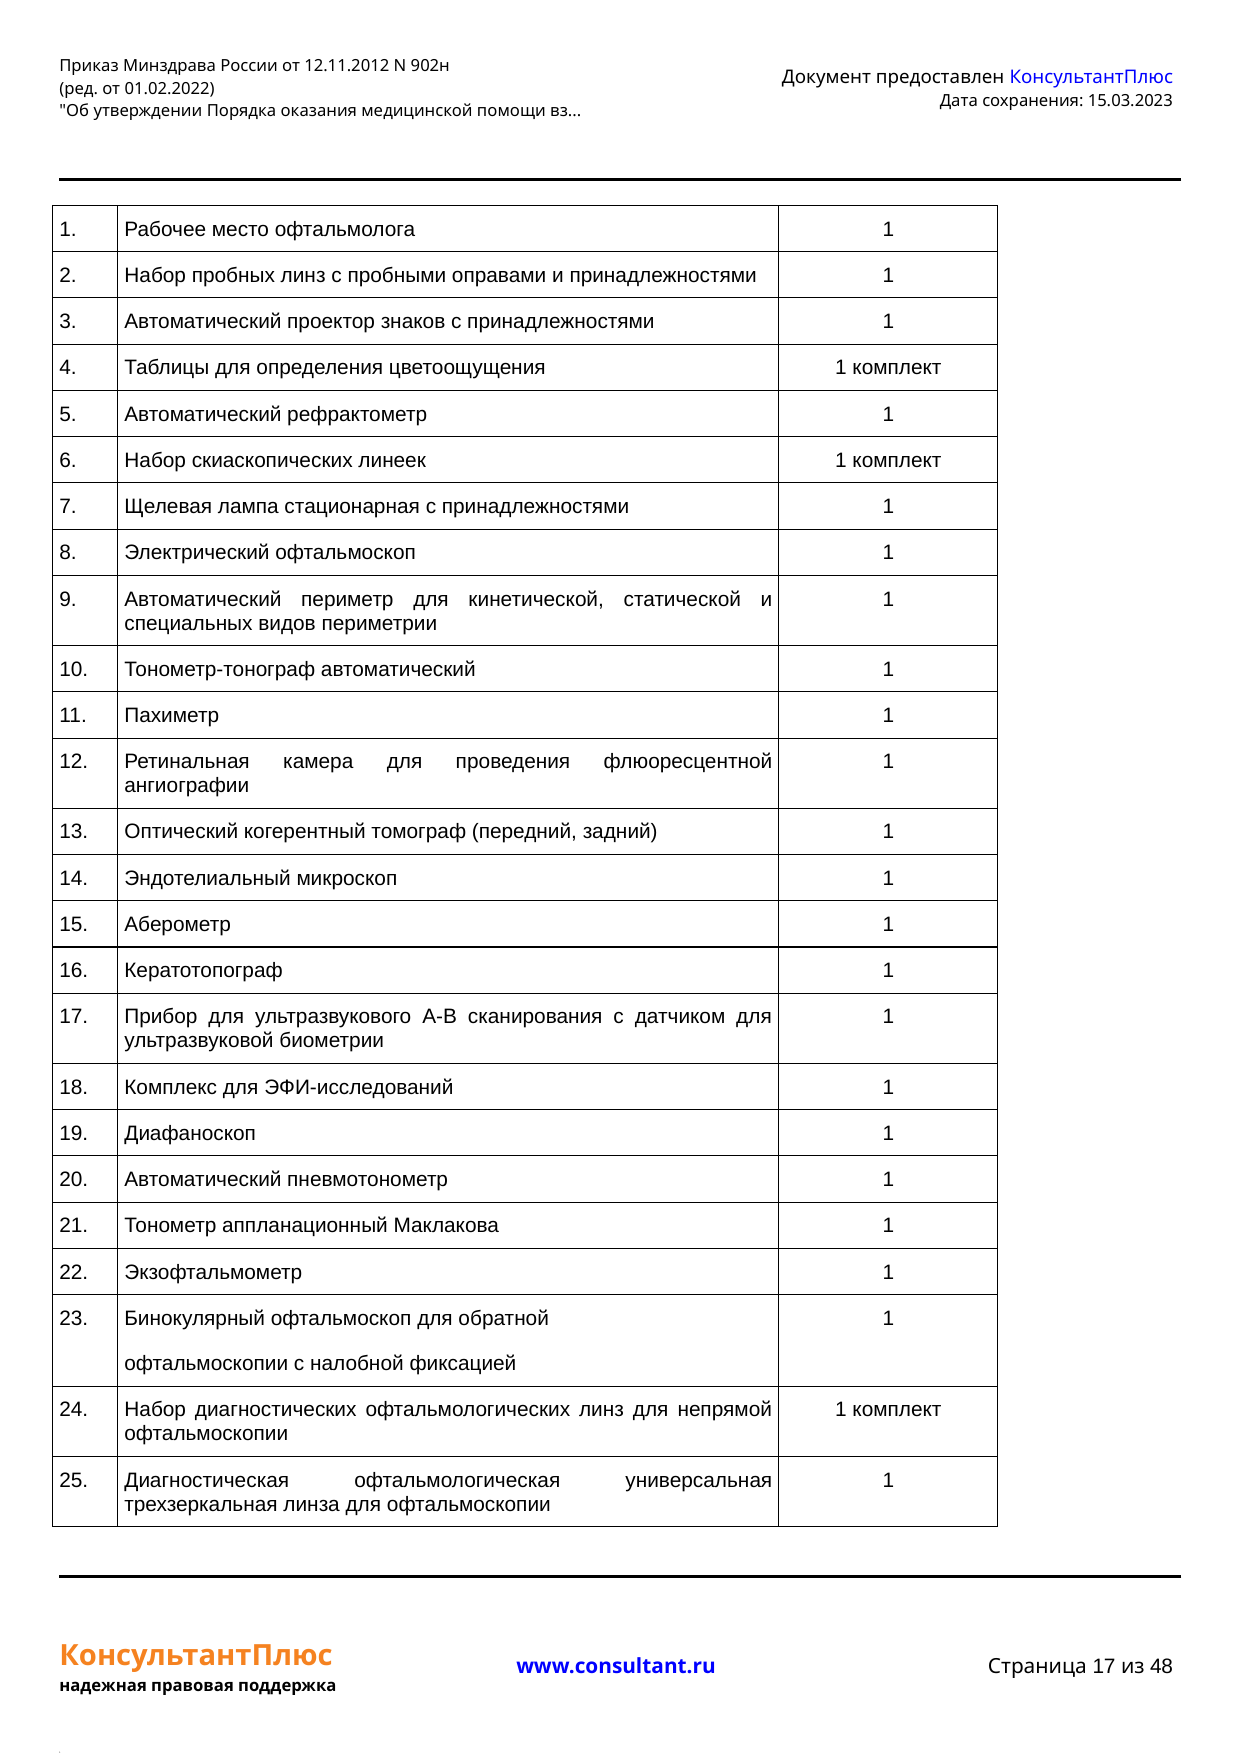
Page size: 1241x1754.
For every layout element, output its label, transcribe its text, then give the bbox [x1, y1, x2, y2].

table_cell 14. [53, 855, 117, 900]
table_cell 8. [53, 530, 117, 575]
table_cell 1 [779, 646, 997, 691]
table_cell 1 [779, 298, 997, 343]
table_cell Пахиметр [118, 692, 778, 737]
table_cell Прибор для ультразвукового A-B сканирования с датчиком для ультразвуковой биометрии [118, 994, 778, 1063]
table_cell 7. [53, 483, 117, 528]
table_cell офтальмоскопии с налобной фиксацией [118, 1340, 778, 1386]
table_cell 1 [779, 252, 997, 297]
table_cell Автоматический периметр для кинетической, статической и специальных видов периметрии [118, 576, 778, 645]
table_cell 16. [53, 948, 117, 993]
table_cell 22. [53, 1249, 117, 1294]
table_cell 1 [779, 692, 997, 737]
table_cell 1 [779, 1064, 997, 1109]
table_cell 1 [779, 1457, 997, 1526]
table_cell Автоматический проектор знаков с принадлежностями [118, 298, 778, 343]
table_cell Экзофтальмометр [118, 1249, 778, 1294]
table_cell Рабочее место офтальмолога [118, 206, 778, 251]
table_cell [779, 1340, 997, 1386]
table_cell 24. [53, 1387, 117, 1456]
table_cell 1 комплект [779, 1387, 997, 1456]
table_cell Диагностическая офтальмологическая универсальная трехзеркальная линза для офтальмоскопии [118, 1457, 778, 1526]
table_cell 11. [53, 692, 117, 737]
table_cell Набор диагностических офтальмологических линз для непрямой офтальмоскопии [118, 1387, 778, 1456]
table_cell Тонометр-тонограф автоматический [118, 646, 778, 691]
table_cell Бинокулярный офтальмоскоп для обратной [118, 1295, 778, 1340]
table_cell 18. [53, 1064, 117, 1109]
table_cell Комплекс для ЭФИ-исследований [118, 1064, 778, 1109]
table_cell 1 [779, 530, 997, 575]
table_cell 1 комплект [779, 437, 997, 482]
table_cell Кератотопограф [118, 948, 778, 993]
table_cell Щелевая лампа стационарная с принадлежностями [118, 483, 778, 528]
table_cell 25. [53, 1457, 117, 1526]
table_cell [53, 1340, 117, 1386]
table_cell 15. [53, 901, 117, 946]
table_cell 1 [779, 206, 997, 251]
table_cell Аберометр [118, 901, 778, 946]
table_cell 1 [779, 1249, 997, 1294]
table_cell 10. [53, 646, 117, 691]
table_cell Набор пробных линз с пробными оправами и принадлежностями [118, 252, 778, 297]
table_cell 20. [53, 1156, 117, 1202]
table_cell 1 [779, 576, 997, 645]
table_cell 4. [53, 345, 117, 390]
table_cell 1. [53, 206, 117, 251]
table_cell 6. [53, 437, 117, 482]
table_cell 1 комплект [779, 345, 997, 390]
table_cell 13. [53, 809, 117, 854]
table_cell 1 [779, 1110, 997, 1155]
table_cell 1 [779, 1203, 997, 1248]
table_cell 19. [53, 1110, 117, 1155]
table_cell 5. [53, 391, 117, 436]
table_cell 1 [779, 855, 997, 900]
table_cell Автоматический пневмотонометр [118, 1156, 778, 1202]
table_cell 1 [779, 1156, 997, 1202]
table_cell 1 [779, 483, 997, 528]
table_cell 1 [779, 809, 997, 854]
table_cell Автоматический рефрактометр [118, 391, 778, 436]
table_cell 1 [779, 1295, 997, 1340]
table_cell Электрический офтальмоскоп [118, 530, 778, 575]
table_cell 9. [53, 576, 117, 645]
table_cell Набор скиаскопических линеек [118, 437, 778, 482]
table_cell Оптический когерентный томограф (передний, задний) [118, 809, 778, 854]
table_cell Тонометр аппланационный Маклакова [118, 1203, 778, 1248]
table_cell 1 [779, 994, 997, 1063]
table_cell 23. [53, 1295, 117, 1340]
table_cell 17. [53, 994, 117, 1063]
table_cell 1 [779, 901, 997, 946]
table_cell 1 [779, 739, 997, 808]
table_cell Таблицы для определения цветоощущения [118, 345, 778, 390]
table_cell Ретинальная камера для проведения флюоресцентной ангиографии [118, 739, 778, 808]
table_cell 1 [779, 391, 997, 436]
table_cell 21. [53, 1203, 117, 1248]
table_cell Диафаноскоп [118, 1110, 778, 1155]
table_cell 2. [53, 252, 117, 297]
table_cell 12. [53, 739, 117, 808]
table_cell 3. [53, 298, 117, 343]
table_cell Эндотелиальный микроскоп [118, 855, 778, 900]
table_cell 1 [779, 948, 997, 993]
